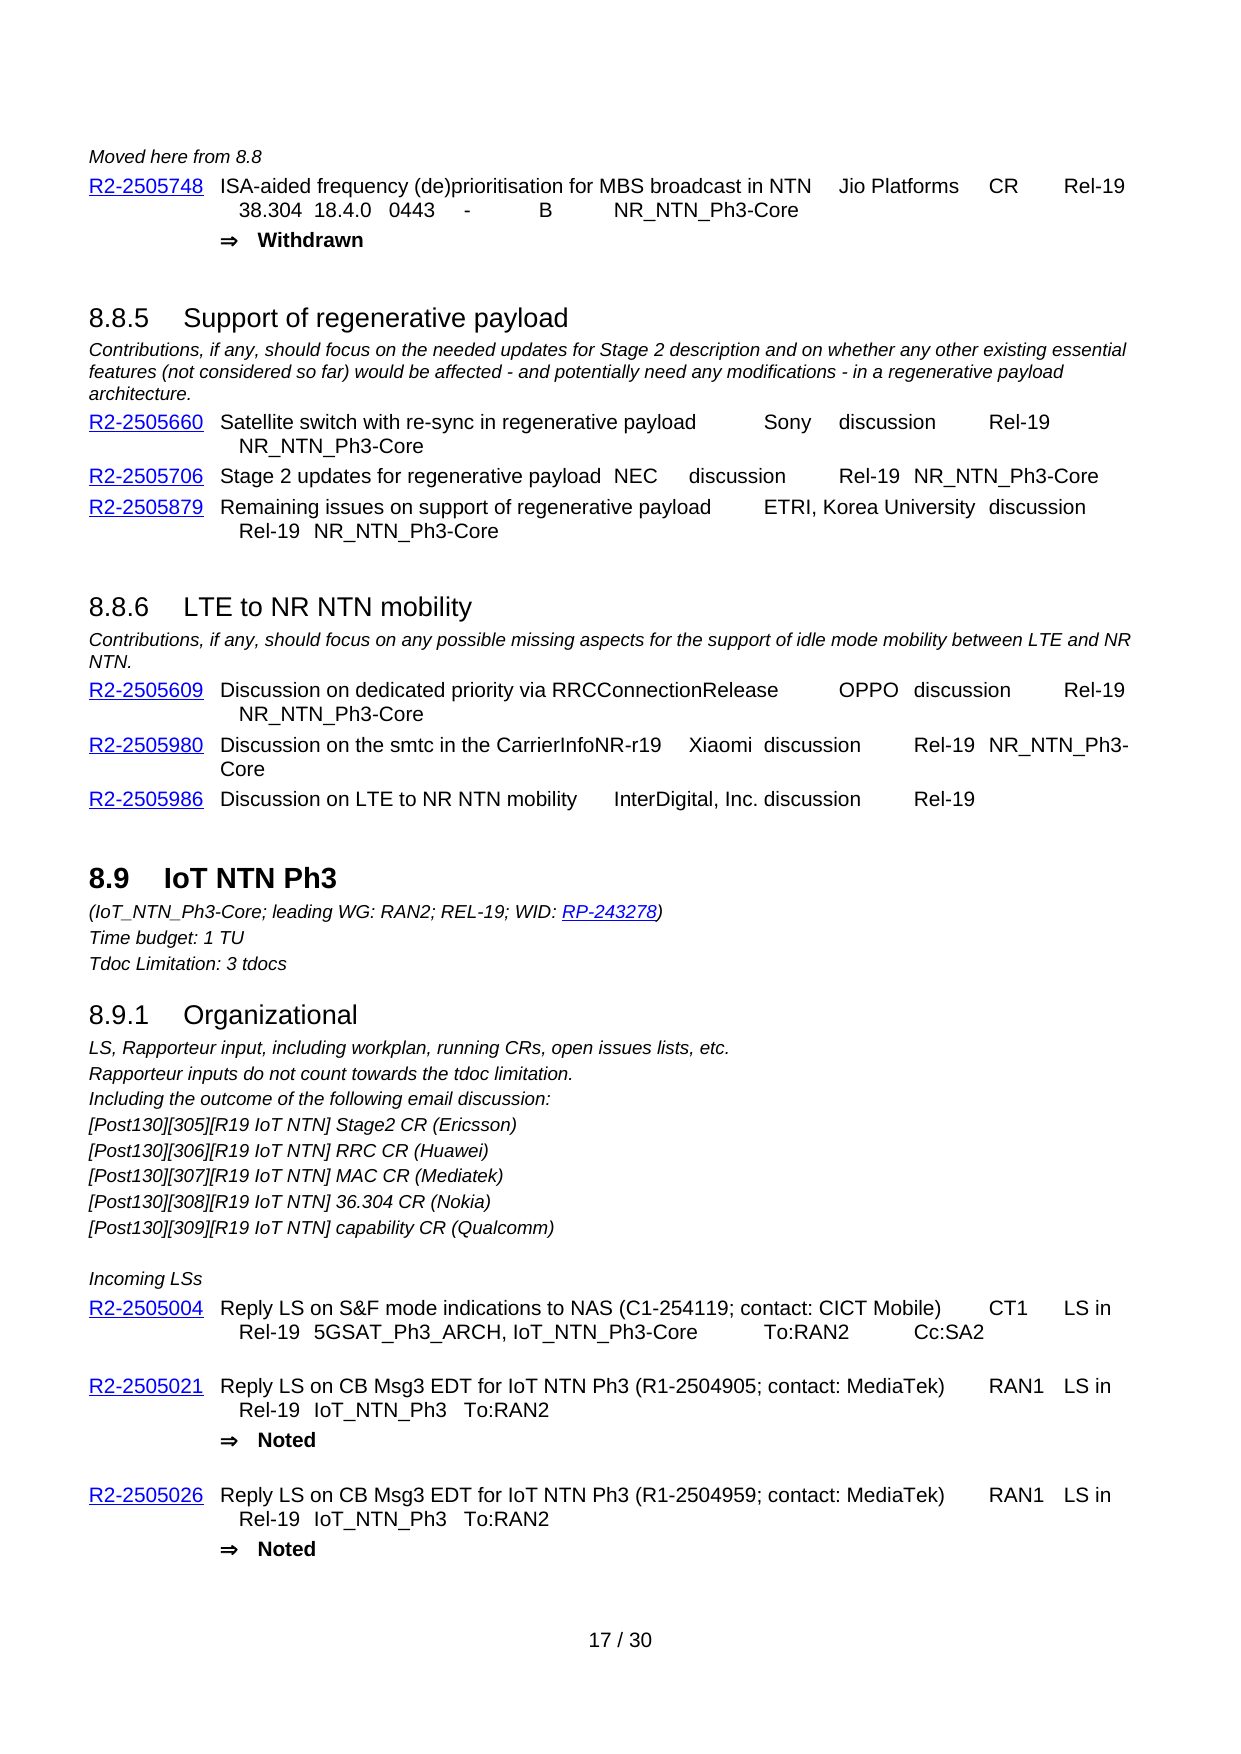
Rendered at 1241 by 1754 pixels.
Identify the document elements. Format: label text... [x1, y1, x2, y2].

text [Post130][307][R19 IoT NTN] MAC CR (Mediatek) [89, 1165, 1152, 1187]
text [Post130][308][R19 IoT NTN] 36.304 CR (Nokia) [89, 1191, 1152, 1212]
text Noted [220, 1428, 1152, 1453]
text Tdoc Limitation: 3 tdocs [89, 952, 1152, 974]
text Incoming LSs [89, 1268, 1152, 1290]
text Withdrawn [220, 228, 1152, 253]
title R2-2505980 Discussion on the smtc in the CarrierInfoNR-r19 Xiaomi discussion Rel-19 NR_NTN_Ph3-Core [89, 732, 1152, 780]
text Including the outcome of the following email discussion: [89, 1088, 1152, 1109]
text Rapporteur inputs do not count towards the tdoc limitation. [89, 1062, 1152, 1084]
text LS, Rapporteur input, including workplan, running CRs, open issues lists, etc. [89, 1037, 1152, 1058]
title R2-2505879 Remaining issues on support of regenerative payload ETRI, Korea University discussion Rel-19 NR_NTN_Ph3-Core [89, 494, 1152, 542]
text [Post130][305][R19 IoT NTN] Stage2 CR (Ericsson) [89, 1114, 1152, 1135]
text [Post130][309][R19 IoT NTN] capability CR (Qualcomm) [89, 1217, 1152, 1238]
subtitle 8.8.6 LTE to NR NTN mobility [89, 591, 1152, 623]
title R2-2505660 Satellite switch with re-sync in regenerative payload Sony discussion Rel-19 NR_NTN_Ph3-Core [89, 410, 1152, 458]
text Moved here from 8.8 [89, 146, 1152, 168]
text Time budget: 1 TU [89, 927, 1152, 948]
title R2-2505021 Reply LS on CB Msg3 EDT for IoT NTN Ph3 (R1-2504905; contact: MediaTek) RAN1 LS in Rel-19 IoT_NTN_Ph3 To:RAN2 [89, 1374, 1152, 1422]
text [Post130][306][R19 IoT NTN] RRC CR (Huawei) [89, 1139, 1152, 1161]
title R2-2505986 Discussion on LTE to NR NTN mobility InterDigital, Inc. discussion Rel-19 [89, 787, 1152, 811]
title R2-2505706 Stage 2 updates for regenerative payload NEC discussion Rel-19 NR_NTN_Ph3-Core [89, 464, 1152, 488]
title R2-2505609 Discussion on dedicated priority via RRCConnectionRelease OPPO discussion Rel-19 NR_NTN_Ph3-Core [89, 678, 1152, 726]
text Contributions, if any, should focus on the needed updates for Stage 2 description and on whether any other existing essential features (not considered so far) would be affected - and potentially need any modifications - in a regenerative payload architecture. [89, 339, 1152, 404]
text (IoT_NTN_Ph3-Core; leading WG: RAN2; REL-19; WID: RP-243278) [89, 901, 1152, 923]
subtitle 8.8.5 Support of regenerative payload [89, 302, 1152, 333]
subtitle 8.9.1 Organizational [89, 999, 1152, 1030]
text Contributions, if any, should focus on any possible missing aspects for the support of idle mode mobility between LTE and NR NTN. [89, 629, 1152, 672]
subtitle 8.9 IoT NTN Ph3 [89, 861, 1152, 895]
title R2-2505026 Reply LS on CB Msg3 EDT for IoT NTN Ph3 (R1-2504959; contact: MediaTek) RAN1 LS in Rel-19 IoT_NTN_Ph3 To:RAN2 [89, 1483, 1152, 1531]
title R2-2505004 Reply LS on S&F mode indications to NAS (C1-254119; contact: CICT Mobile) CT1 LS in Rel-19 5GSAT_Ph3_ARCH, IoT_NTN_Ph3-Core To:RAN2 Cc:SA2 [89, 1296, 1152, 1344]
title R2-2505748 ISA-aided frequency (de)prioritisation for MBS broadcast in NTN Jio Platforms CR Rel-19 38.304 18.4.0 0443 - B NR_NTN_Ph3-Core [89, 174, 1152, 222]
text Noted [220, 1537, 1152, 1562]
